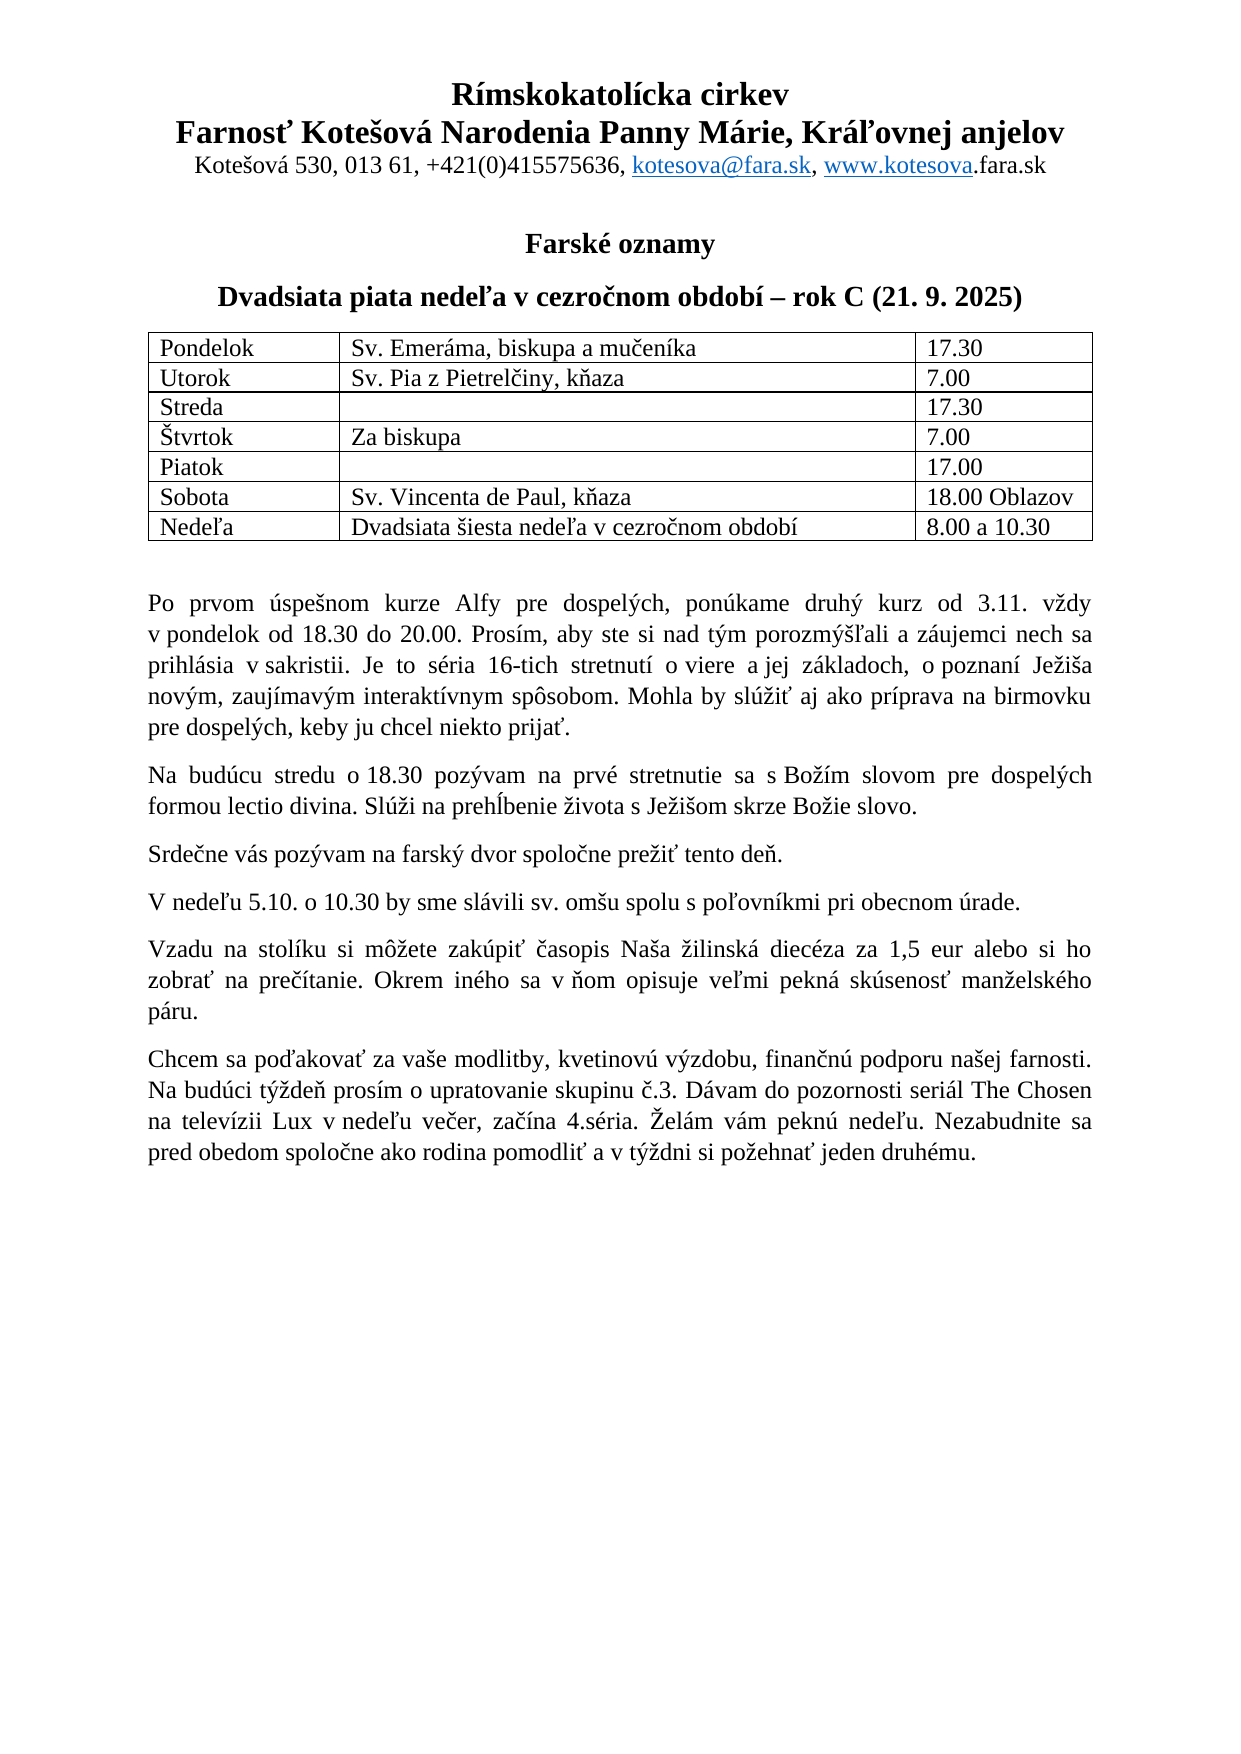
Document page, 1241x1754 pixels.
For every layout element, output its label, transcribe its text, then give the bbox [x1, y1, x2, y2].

table_cell 8.00 a 10.30 [916, 512, 1092, 540]
table_header Pondelok [149, 333, 339, 362]
table_header Sv. Emeráma, biskupa a mučeníka [340, 333, 915, 362]
table_header 17.30 [916, 333, 1092, 362]
table_cell 17.00 [916, 452, 1092, 481]
text Chcem sa poďakovať za vaše modlitby, kvetinovú výzdobu, finančnú podporu našej farnosti. Na budúci týždeň prosím o upratovanie skupinu č.3. Dávam do pozornosti seriál The Chosen na televízii Lux v nedeľu večer, začína 4.séria. Želám vám peknú nedeľu. Nezabudnite sa pred obedom spoločne ako rodina pomodliť a v týždni si požehnať jeden druhému. [148, 1044, 1092, 1166]
table_cell Sobota [149, 482, 339, 511]
text Na budúcu stredu o 18.30 pozývam na prvé stretnutie sa s Božím slovom pre dospelých formou lectio divina. Slúži na prehĺbenie života s Ježišom skrze Božie slovo. [148, 760, 1092, 820]
table_cell 18.00 Oblazov [916, 482, 1092, 511]
table_cell 17.30 [916, 393, 1092, 421]
table_cell Sv. Vincenta de Paul, kňaza [340, 482, 915, 511]
table_cell 7.00 [916, 422, 1092, 451]
table_cell [340, 393, 915, 421]
table_cell Streda [149, 393, 339, 421]
table_cell Za biskupa [340, 422, 915, 451]
text Srdečne vás pozývam na farský dvor spoločne prežiť tento deň. [148, 839, 1092, 868]
table_cell Nedeľa [149, 512, 339, 540]
table_cell Štvrtok [149, 422, 339, 451]
table_cell Dvadsiata šiesta nedeľa v cezročnom období [340, 512, 915, 540]
text Farské oznamy [148, 226, 1092, 260]
table_cell 7.00 [916, 363, 1092, 391]
text Vzadu na stolíku si môžete zakúpiť časopis Naša žilinská diecéza za 1,5 eur alebo si ho zobrať na prečítanie. Okrem iného sa v ňom opisuje veľmi pekná skúsenosť manželského páru. [148, 934, 1092, 1025]
text Dvadsiata piata nedeľa v cezročnom období – rok C (21. 9. 2025) [148, 279, 1092, 312]
text Po prvom úspešnom kurze Alfy pre dospelých, ponúkame druhý kurz od 3.11. vždy v pondelok od 18.30 do 20.00. Prosím, aby ste si nad tým porozmýšľali a záujemci nech sa prihlásia v sakristii. Je to séria 16-tich stretnutí o viere a jej základoch, o poznaní Ježiša novým, zaujímavým interaktívnym spôsobom. Mohla by slúžiť aj ako príprava na birmovku pre dospelých, keby ju chcel niekto prijať. [148, 588, 1092, 741]
table_cell [340, 452, 915, 481]
table_cell Sv. Pia z Pietrelčiny, kňaza [340, 363, 915, 391]
text V nedeľu 5.10. o 10.30 by sme slávili sv. omšu spolu s poľovníkmi pri obecnom úrade. [148, 887, 1092, 915]
table_cell Utorok [149, 363, 339, 391]
table_cell Piatok [149, 452, 339, 481]
